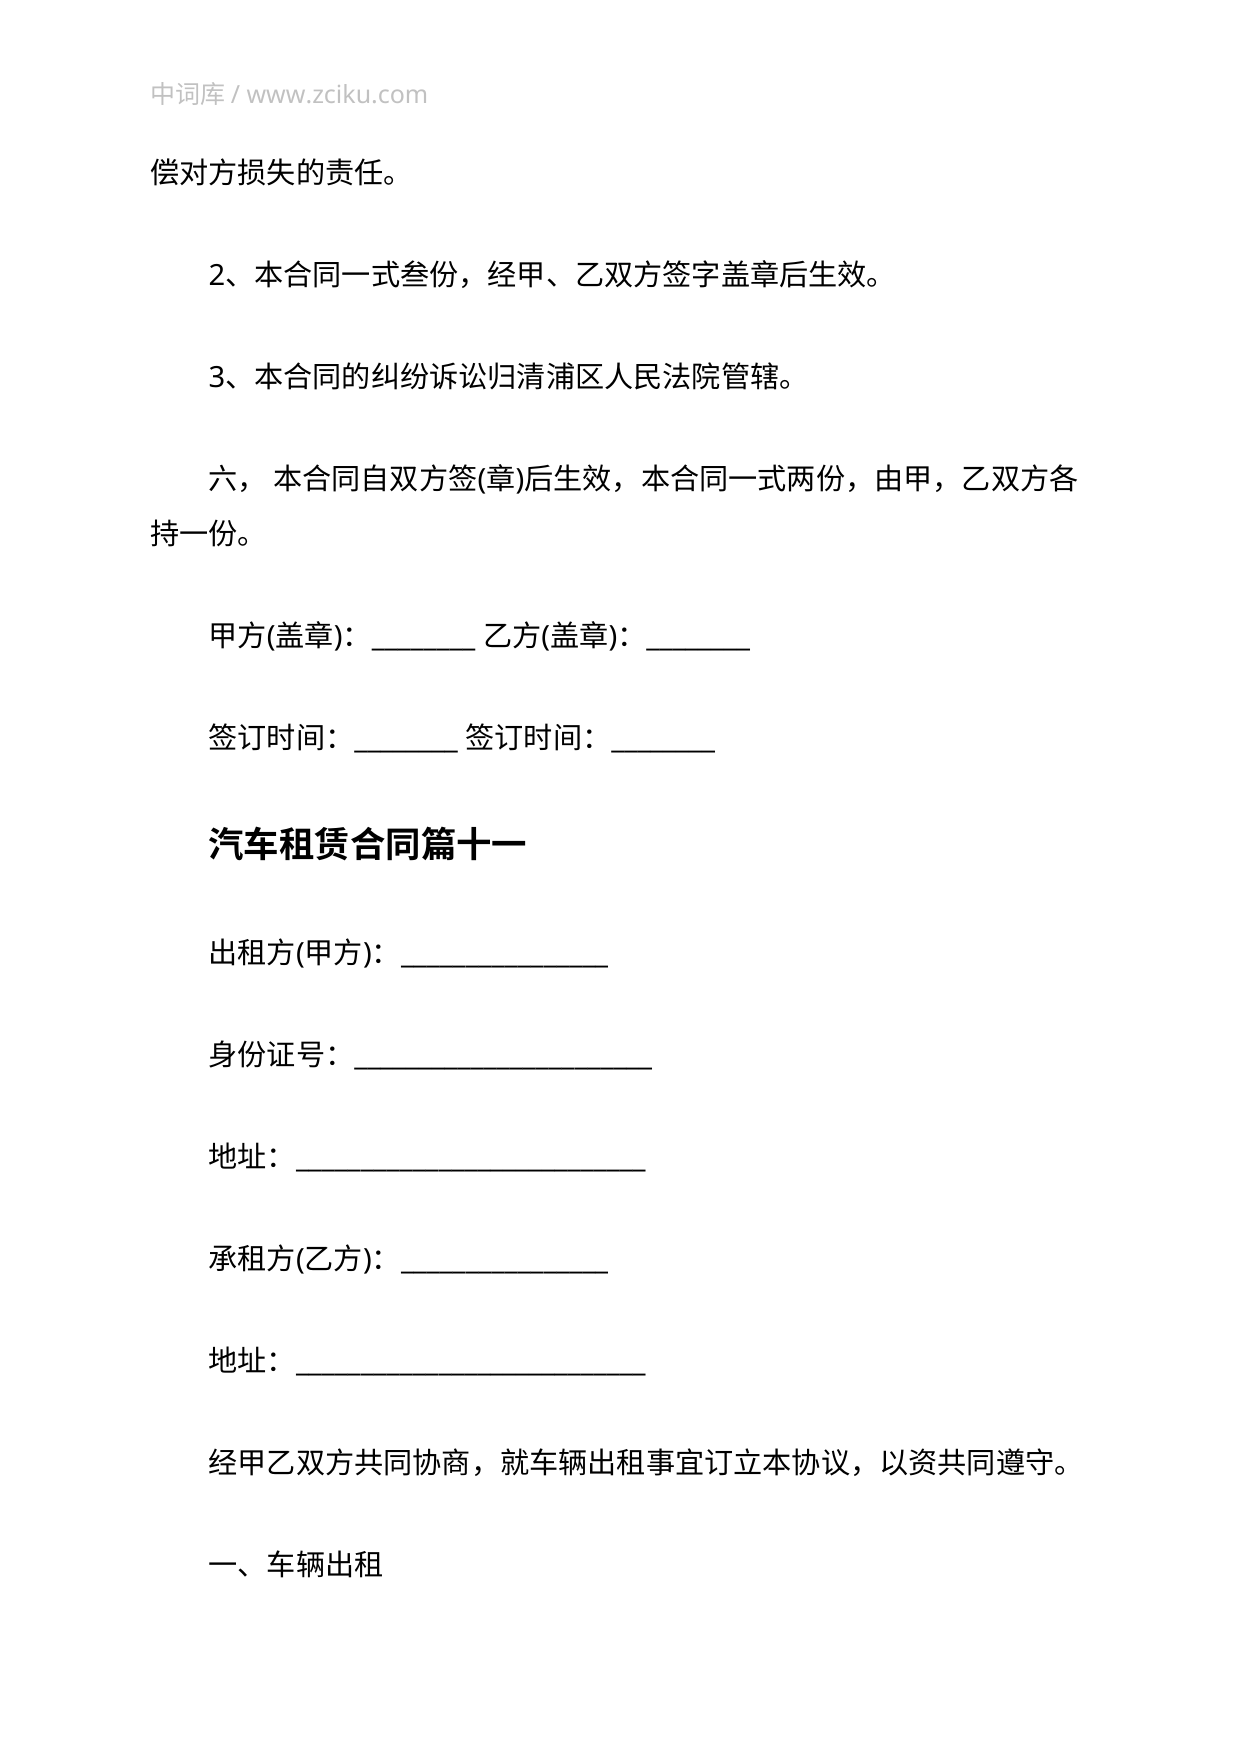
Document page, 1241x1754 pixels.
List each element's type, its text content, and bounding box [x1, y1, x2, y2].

text 签订时间：________ 签订时间：________ [150, 714, 1090, 757]
text 2、本合同一式叁份，经甲、乙双方签字盖章后生效。 [150, 252, 1090, 294]
text 3、本合同的纠纷诉讼归清浦区人民法院管辖。 [150, 354, 1090, 396]
text 甲方(盖章)：________ 乙方(盖章)：________ [150, 612, 1090, 655]
text 经甲乙双方共同协商，就车辆出租事宜订立本协议，以资共同遵守。 [150, 1440, 1090, 1482]
text 一、车辆出租 [150, 1542, 1090, 1584]
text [150, 150, 1090, 192]
text 出租方(甲方)：________________ [150, 930, 1090, 972]
text 六， 本合同自双方签(章)后生效，本合同一式两份，由甲，乙双方各持一份。 [150, 456, 1090, 553]
text 地址：___________________________ [150, 1338, 1090, 1380]
text 汽车租赁合同篇十一 [150, 816, 1090, 868]
text 身份证号：_______________________ [150, 1032, 1090, 1074]
text 承租方(乙方)：________________ [150, 1236, 1090, 1278]
text 地址：___________________________ [150, 1134, 1090, 1176]
